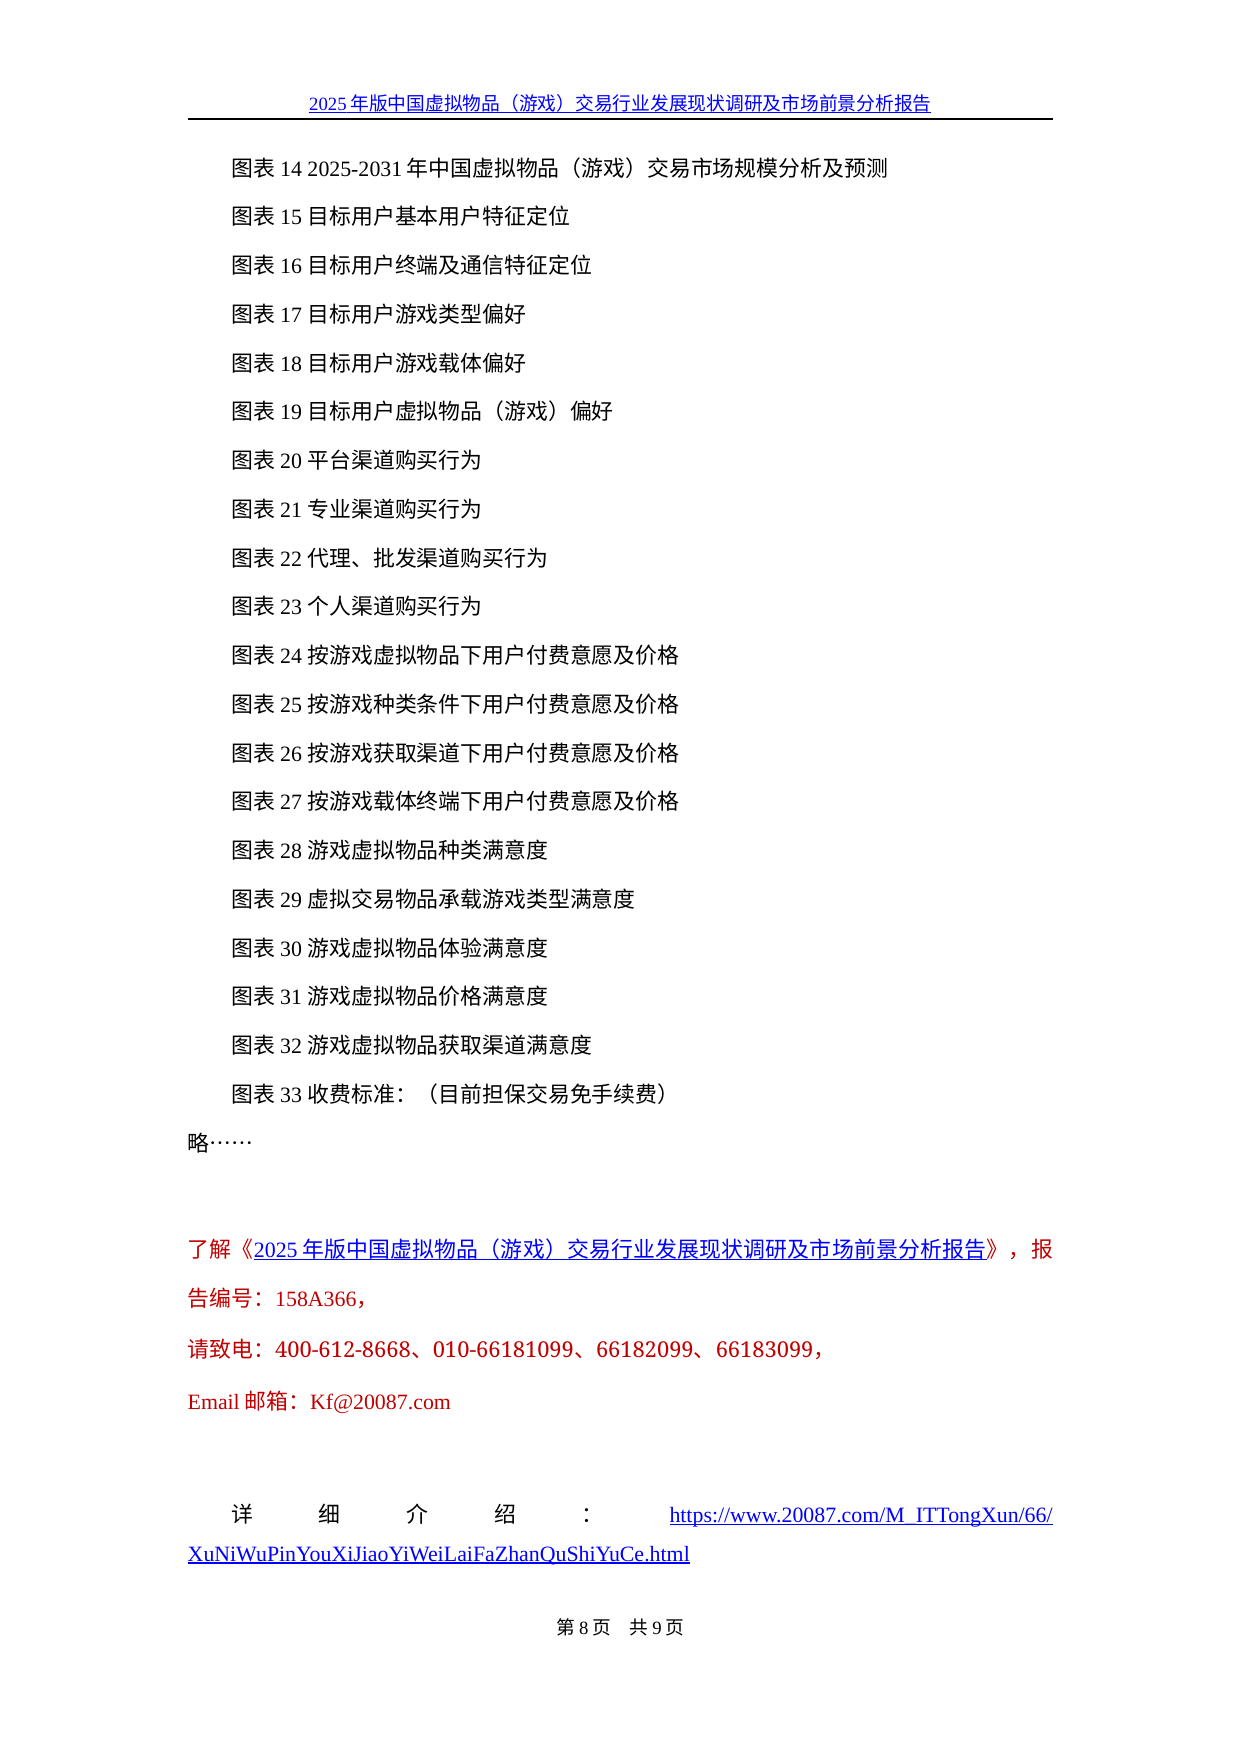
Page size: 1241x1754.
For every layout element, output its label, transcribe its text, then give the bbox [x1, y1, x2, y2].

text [187, 150, 1053, 1158]
text 请致电：400-612-8668、010-66181099、66182099、66183099， [187, 1332, 1053, 1364]
text 了解《2025年版中国虚拟物品（游戏）交易行业发展现状调研及市场前景分析报告》，报告编号：158A366， [187, 1232, 1053, 1313]
text 详细介绍：https://www.20087.com/M_ITTongXun/66/XuNiWuPinYouXiJiaoYiWeiLaiFaZhanQuShiYuCe.html [187, 1496, 1053, 1569]
text Email邮箱：Kf@20087.com [187, 1383, 1053, 1416]
